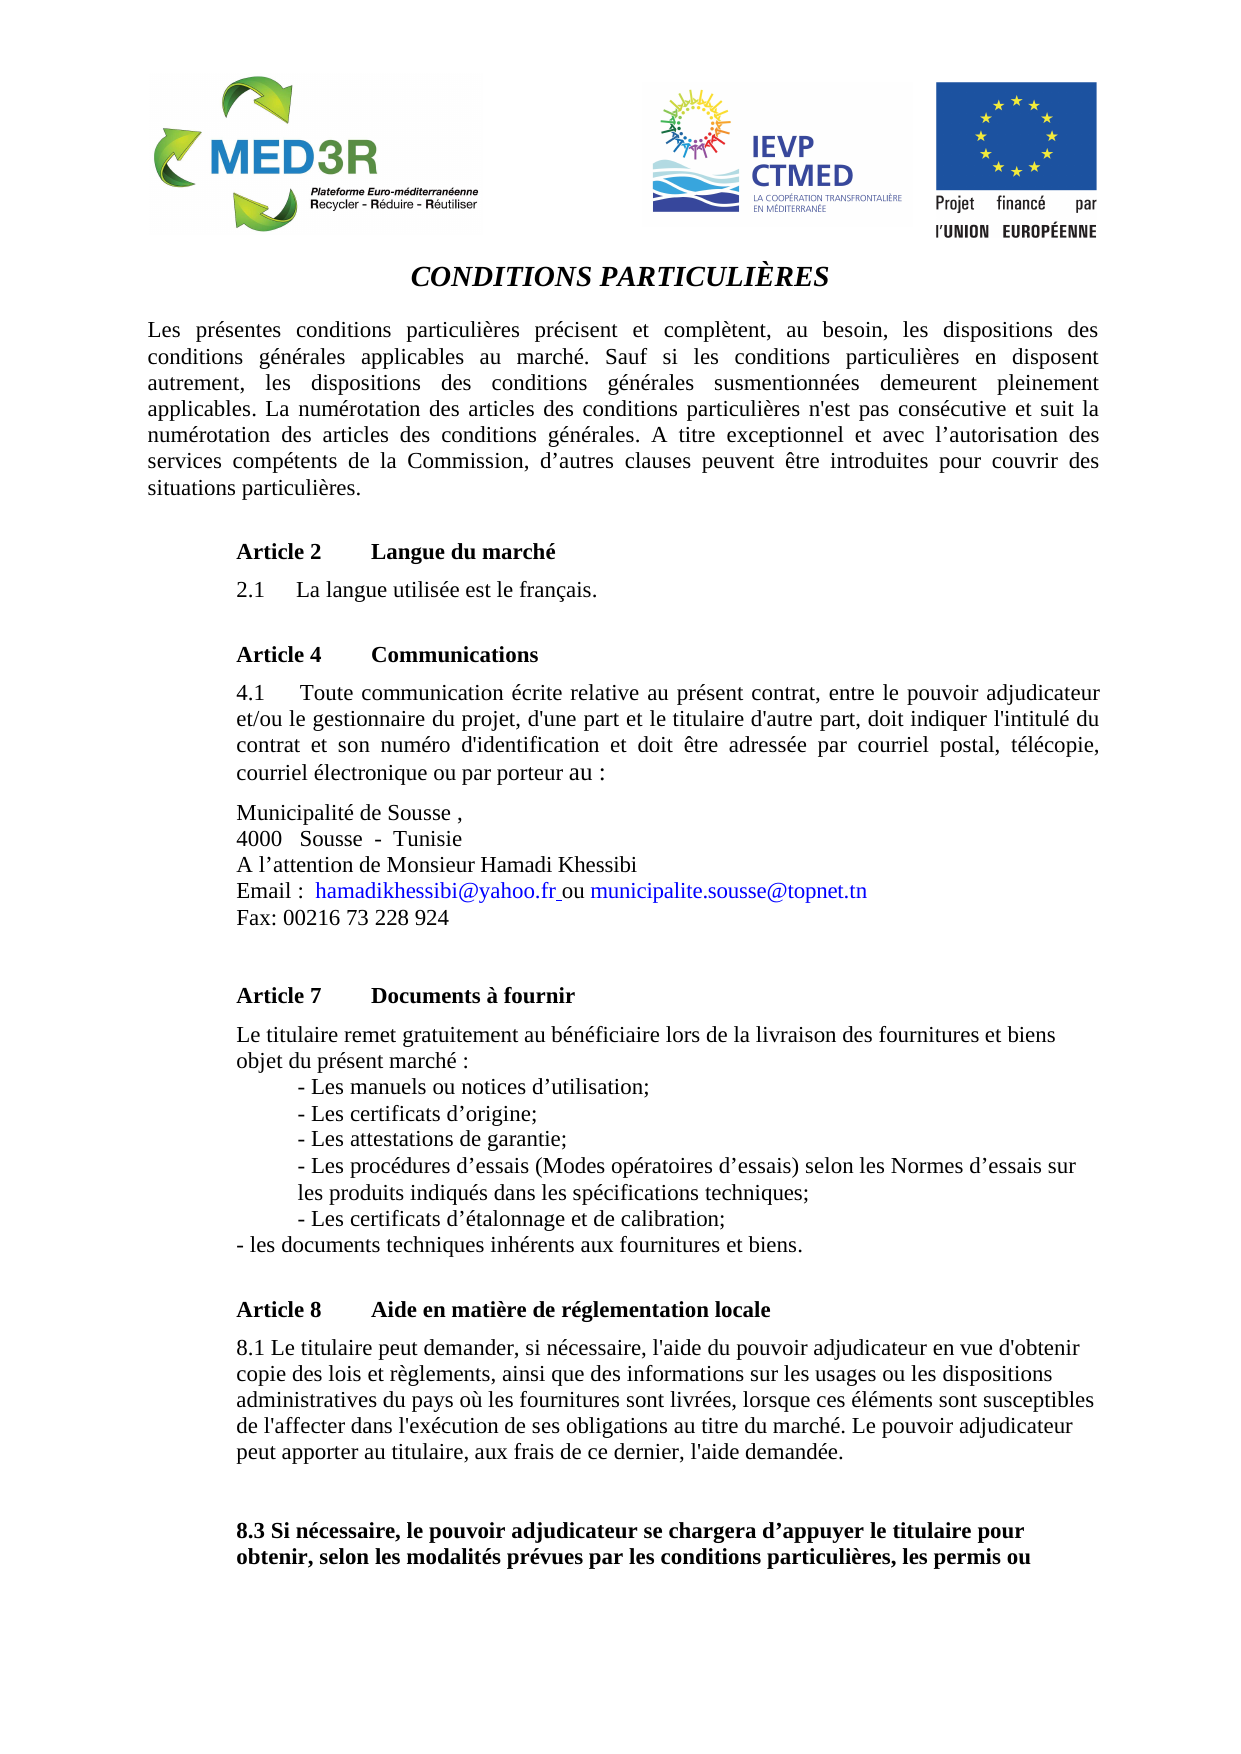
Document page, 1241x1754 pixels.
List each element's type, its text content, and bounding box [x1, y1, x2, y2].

text - Les certificats d’origine; [297, 1099, 1107, 1126]
text 2.1 La langue utilisée est le français. [236, 576, 1107, 603]
text Article 4 Communications [236, 641, 1107, 667]
text Les présentes conditions particulières précisent et complètent, au besoin, les dispositions des conditions générales applicables au marché. Sauf si les conditions particulières en disposent autrement, les dispositions des conditions générales susmentionnées demeurent pleinement applicables. La numérotation des articles des conditions particulières n'est pas consécutive et suit la numérotation des articles des conditions générales. A titre exceptionnel et avec l’autorisation des services compétents de la Commission, d’autres clauses peuvent être introduites pour couvrir des situations particulières. [147, 317, 1099, 500]
text Email : hamadikhessibi@yahoo.fr ou municipalite.sousse@topnet.tn [236, 878, 1107, 904]
text Le titulaire remet gratuitement au bénéficiaire lors de la livraison des fournitures et biens objet du présent marché : [236, 1021, 1059, 1073]
text - les documents techniques inhérents aux fournitures et biens. [236, 1231, 1107, 1258]
text Article 2 Langue du marché [236, 538, 1107, 564]
text A l’attention de Monsieur Hamadi Khessibi [236, 851, 1107, 878]
text Article 7 Documents à fournir [236, 982, 1107, 1008]
text Fax: 00216 73 228 924 [236, 904, 1107, 930]
text - Les attestations de garantie; [297, 1126, 1107, 1152]
picture [149, 73, 483, 235]
text Article 8 Aide en matière de réglementation locale [236, 1296, 1107, 1322]
text 4000 Sousse - Tunisie [236, 825, 1107, 851]
text - Les manuels ou notices d’utilisation; [297, 1073, 1107, 1099]
text 4.1 Toute communication écrite relative au présent contrat, entre le pouvoir adjudicateur et/ou le gestionnaire du projet, d'une part et le titulaire d'autre part, doit indiquer l'intitulé du contrat et son numéro d'identification et doit être adressée par courriel postal, télécopie, courriel électronique ou par porteur au : [236, 679, 1100, 786]
text Municipalité de Sousse , [236, 799, 1107, 825]
text CONDITIONS PARTICULIÈRES [411, 259, 1107, 292]
text - Les certificats d’étalonnage et de calibration; [297, 1205, 1107, 1231]
text 8.1 Le titulaire peut demander, si nécessaire, l'aide du pouvoir adjudicateur en vue d'obtenir copie des lois et règlements, ainsi que des informations sur les usages ou les dispositions administratives du pays où les fournitures sont livrées, lorsque ces éléments sont susceptibles de l'affecter dans l'exécution de ses obligations au titre du marché. Le pouvoir adjudicateur peut apporter au titulaire, aux frais de ce dernier, l'aide demandée. [236, 1334, 1098, 1465]
picture [642, 82, 913, 227]
text - Les procédures d’essais (Modes opératoires d’essais) selon les Normes d’essais sur les produits indiqués dans les spécifications techniques; [297, 1153, 1080, 1205]
text 8.3 Si nécessaire, le pouvoir adjudicateur se chargera d’appuyer le titulaire pour obtenir, selon les modalités prévues par les conditions particulières, les permis ou [236, 1517, 1036, 1569]
picture [936, 82, 1097, 238]
